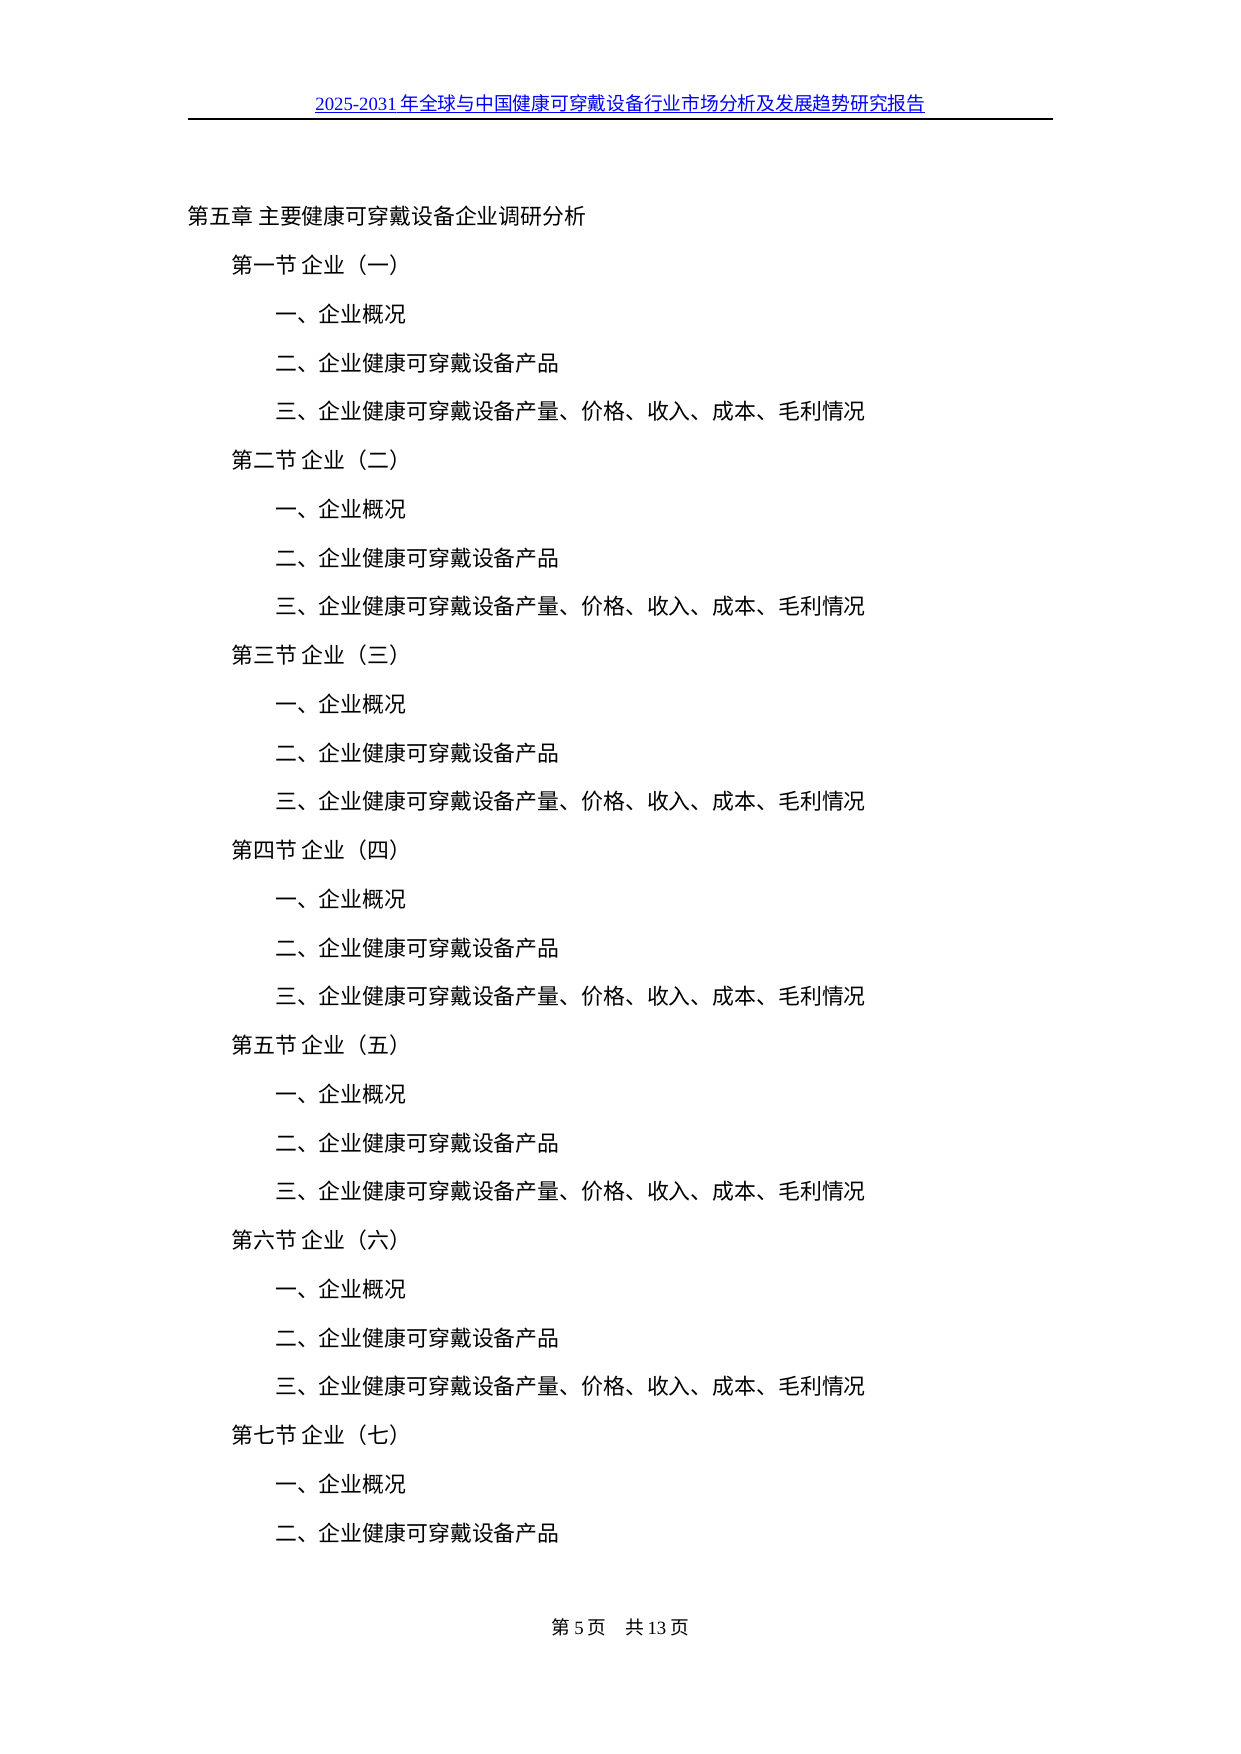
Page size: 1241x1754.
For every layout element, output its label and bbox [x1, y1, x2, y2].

text [187, 150, 1053, 1548]
